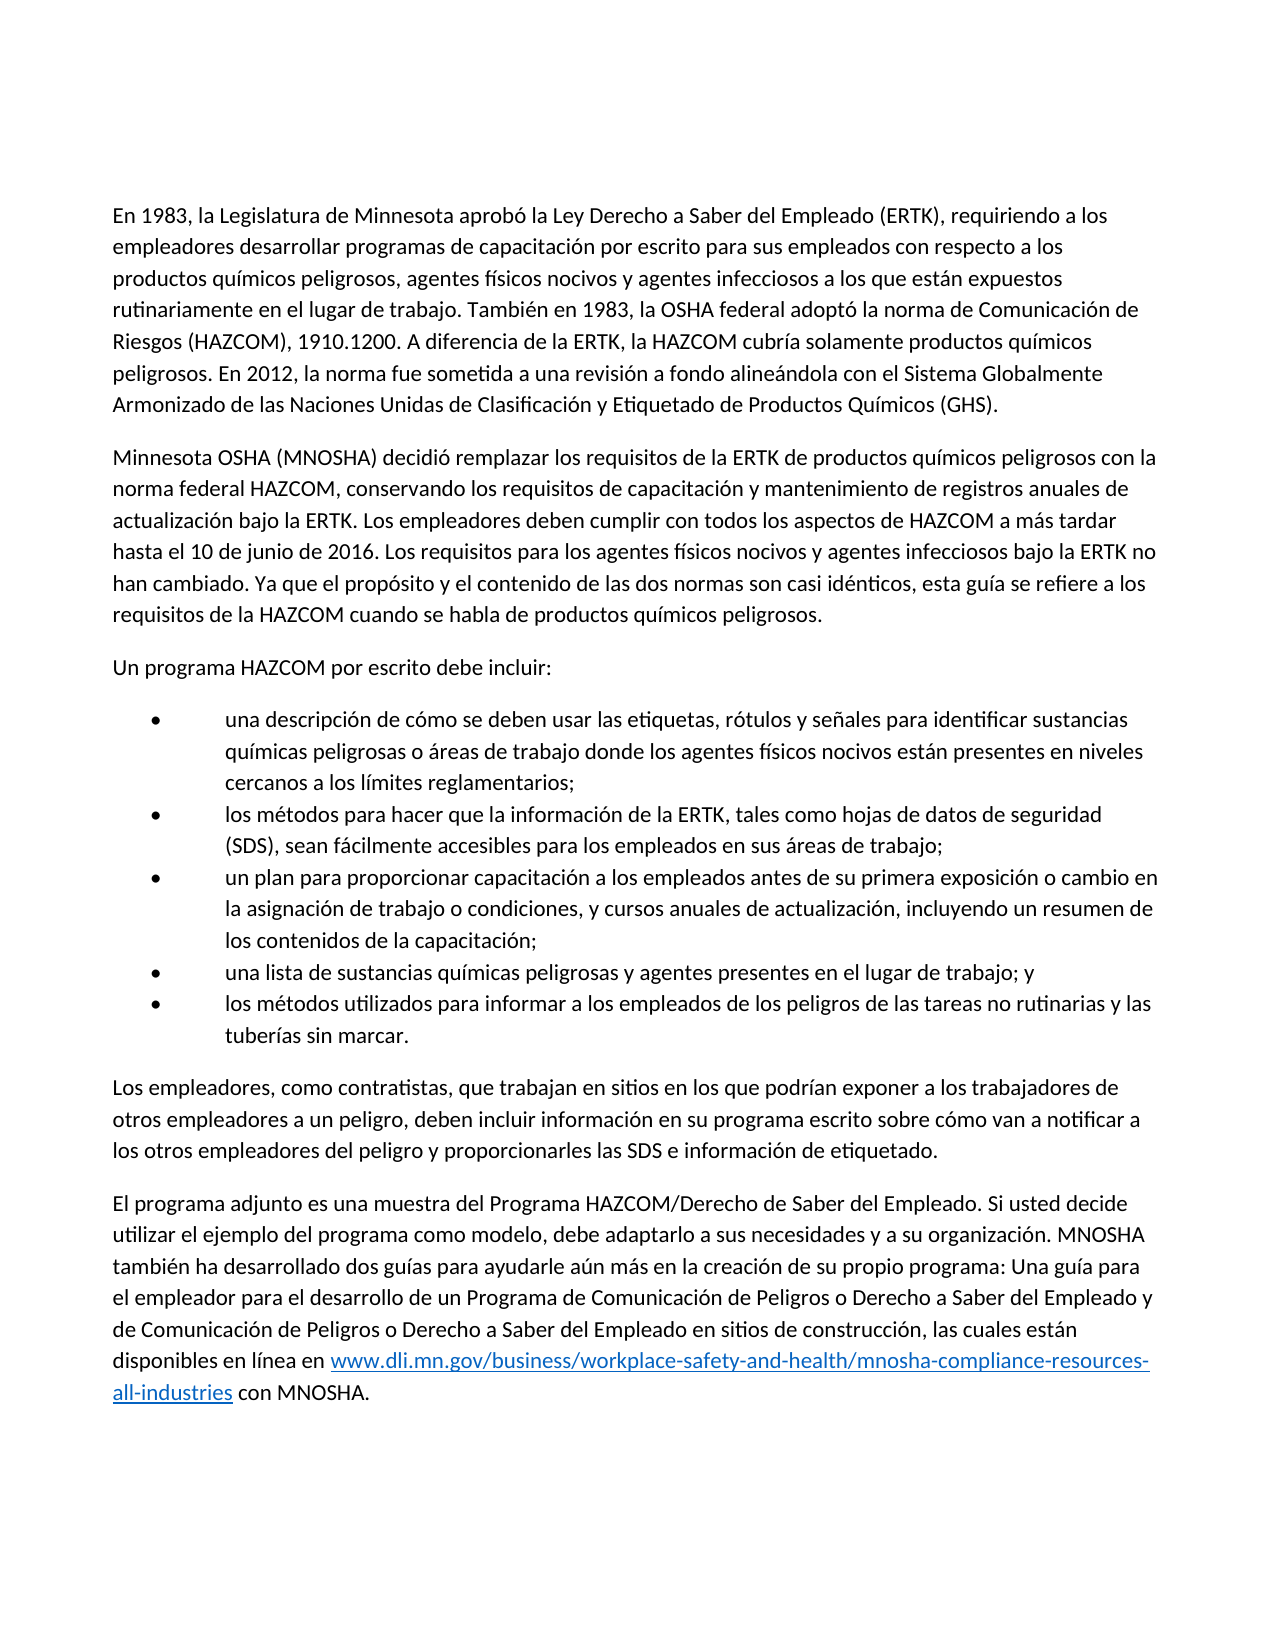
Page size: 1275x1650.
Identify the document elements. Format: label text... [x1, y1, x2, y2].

text Minnesota OSHA (MNOSHA) decidió remplazar los requisitos de la ERTK de productos químicos peligrosos con la norma federal HAZCOM, conservando los requisitos de capacitación y mantenimiento de registros anuales de actualización bajo la ERTK. Los empleadores deben cumplir con todos los aspectos de HAZCOM a más tardar hasta el 10 de junio de 2016. Los requisitos para los agentes físicos nocivos y agentes infecciosos bajo la ERTK no han cambiado. Ya que el propósito y el contenido de las dos normas son casi idénticos, esta guía se refiere a los requisitos de la HAZCOM cuando se habla de productos químicos peligrosos. [112, 443, 1162, 628]
list los métodos utilizados para informar a los empleados de los peligros de las tareas no rutinarias y las tuberías sin marcar. [150, 989, 1162, 1049]
text Un programa HAZCOM por escrito debe incluir: [112, 653, 1162, 681]
text En 1983, la Legislatura de Minnesota aprobó la Ley Derecho a Saber del Empleado (ERTK), requiriendo a los empleadores desarrollar programas de capacitación por escrito para sus empleados con respecto a los productos químicos peligrosos, agentes físicos nocivos y agentes infecciosos a los que están expuestos rutinariamente en el lugar de trabajo. También en 1983, la OSHA federal adoptó la norma de Comunicación de Riesgos (HAZCOM), 1910.1200. A diferencia de la ERTK, la HAZCOM cubría solamente productos químicos peligrosos. En 2012, la norma fue sometida a una revisión a fondo alineándola con el Sistema Globalmente Armonizado de las Naciones Unidas de Clasificación y Etiquetado de Productos Químicos (GHS). [112, 201, 1162, 418]
list una lista de sustancias químicas peligrosas y agentes presentes en el lugar de trabajo; y [150, 958, 1162, 986]
text Los empleadores, como contratistas, que trabajan en sitios en los que podrían exponer a los trabajadores de otros empleadores a un peligro, deben incluir información en su programa escrito sobre cómo van a notificar a los otros empleadores del peligro y proporcionarles las SDS e información de etiquetado. [112, 1073, 1162, 1164]
list un plan para proporcionar capacitación a los empleados antes de su primera exposición o cambio en la asignación de trabajo o condiciones, y cursos anuales de actualización, incluyendo un resumen de los contenidos de la capacitación; [150, 863, 1162, 954]
list una descripción de cómo se deben usar las etiquetas, rótulos y señales para identificar sustancias químicas peligrosas o áreas de trabajo donde los agentes físicos nocivos están presentes en niveles cercanos a los límites reglamentarios; [150, 705, 1162, 796]
list los métodos para hacer que la información de la ERTK, tales como hojas de datos de seguridad (SDS), sean fácilmente accesibles para los empleados en sus áreas de trabajo; [150, 800, 1162, 859]
text El programa adjunto es una muestra del Programa HAZCOM/Derecho de Saber del Empleado. Si usted decide utilizar el ejemplo del programa como modelo, debe adaptarlo a sus necesidades y a su organización. MNOSHA también ha desarrollado dos guías para ayudarle aún más en la creación de su propio programa: Una guía para el empleador para el desarrollo de un Programa de Comunicación de Peligros o Derecho a Saber del Empleado y de Comunicación de Peligros o Derecho a Saber del Empleado en sitios de construcción, las cuales están disponibles en línea en www.dli.mn.gov/business/workplace-safety-and-health/mnosha-compliance-resources-all-industries con MNOSHA. [112, 1189, 1162, 1406]
